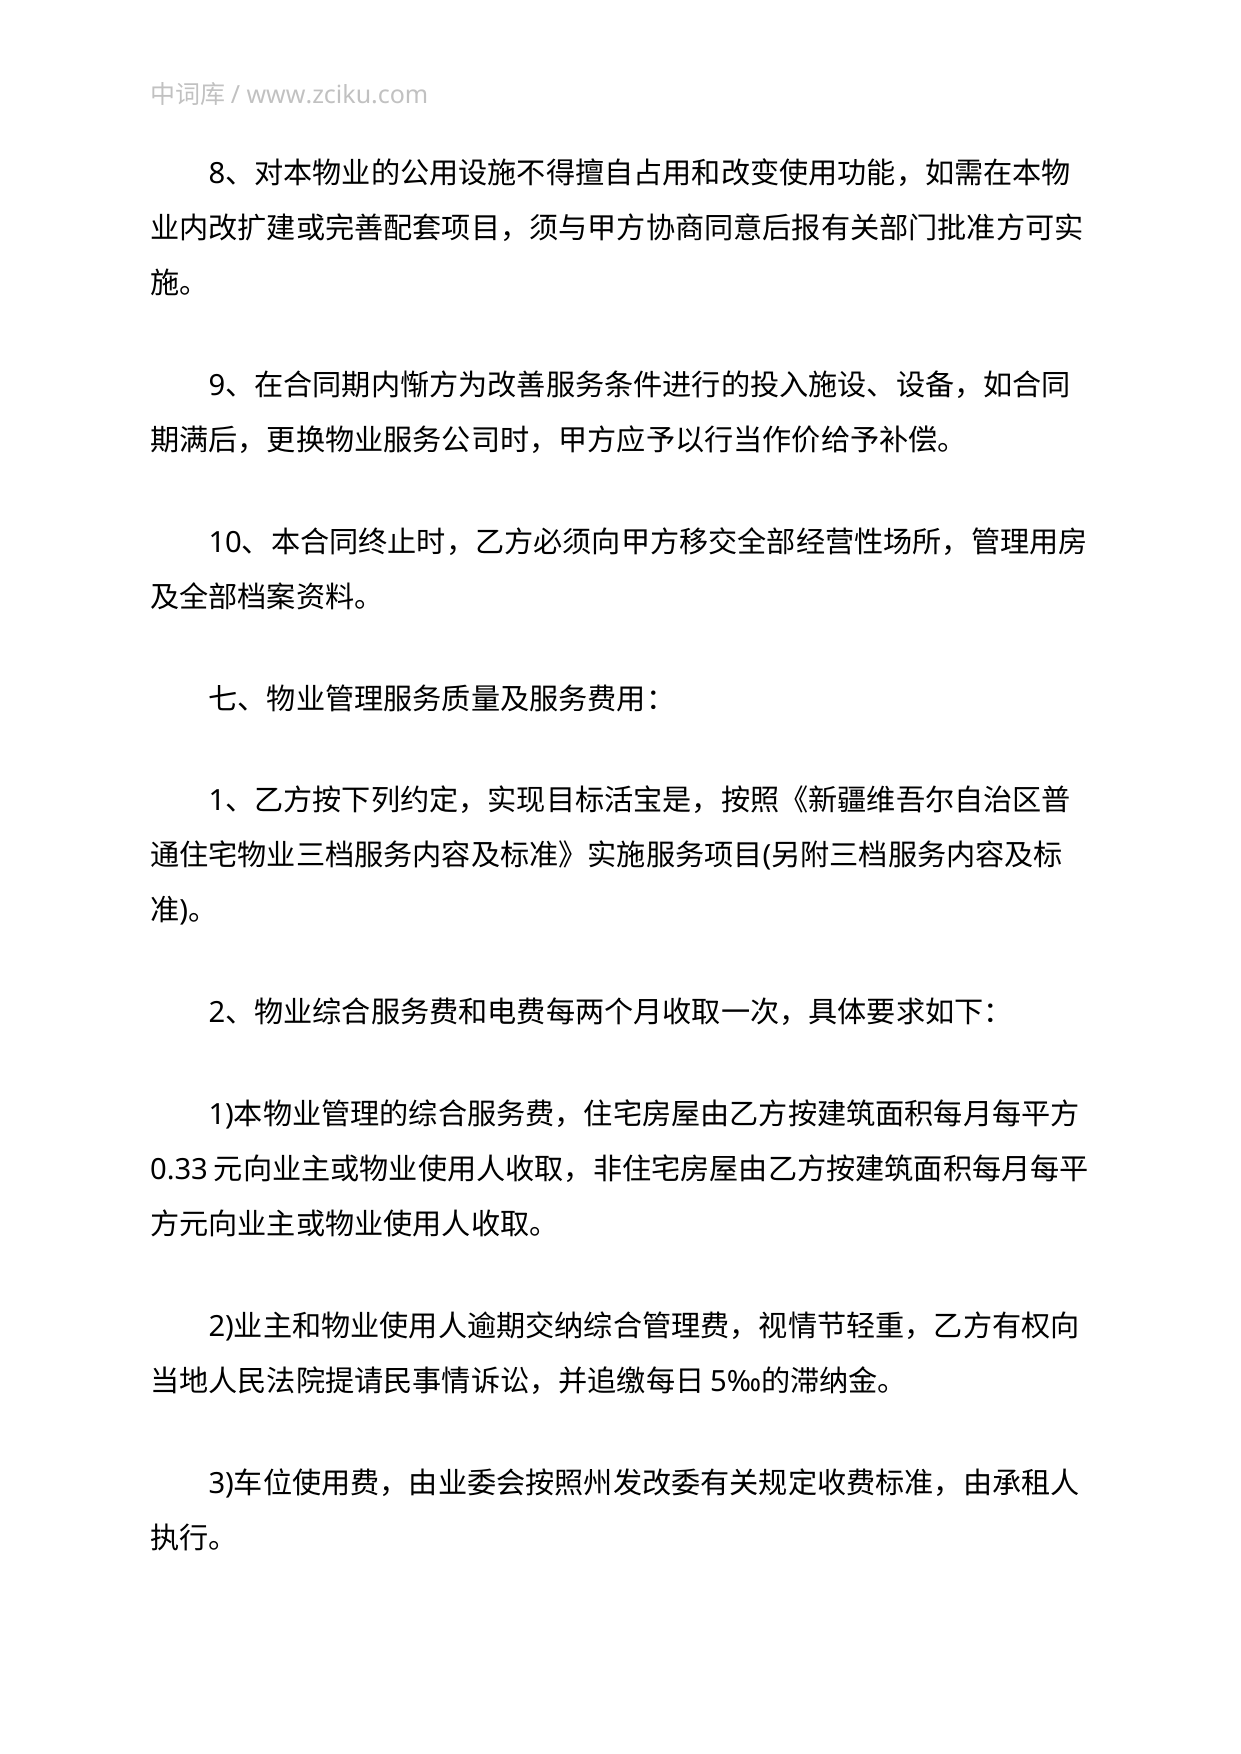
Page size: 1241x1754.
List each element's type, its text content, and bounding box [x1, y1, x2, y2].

text 9、在合同期内惭方为改善服务条件进行的投入施设、设备，如合同期满后，更换物业服务公司时，甲方应予以行当作价给予补偿。 [150, 362, 1090, 459]
text 1、乙方按下列约定，实现目标活宝是，按照《新疆维吾尔自治区普通住宅物业三档服务内容及标准》实施服务项目(另附三档服务内容及标准)。 [150, 777, 1090, 929]
text 2、物业综合服务费和电费每两个月收取一次，具体要求如下： [150, 989, 1090, 1031]
text 2)业主和物业使用人逾期交纳综合管理费，视情节轻重，乙方有权向当地人民法院提请民事情诉讼，并追缴每日5‰的滞纳金。 [150, 1303, 1090, 1400]
text 8、对本物业的公用设施不得擅自占用和改变使用功能，如需在本物业内改扩建或完善配套项目，须与甲方协商同意后报有关部门批准方可实施。 [150, 150, 1090, 302]
text 3)车位使用费，由业委会按照州发改委有关规定收费标准，由承租人执行。 [150, 1460, 1090, 1557]
text 七、物业管理服务质量及服务费用： [150, 675, 1090, 717]
text 1)本物业管理的综合服务费，住宅房屋由乙方按建筑面积每月每平方0.33元向业主或物业使用人收取，非住宅房屋由乙方按建筑面积每月每平方元向业主或物业使用人收取。 [150, 1091, 1090, 1243]
text 10、本合同终止时，乙方必须向甲方移交全部经营性场所，管理用房及全部档案资料。 [150, 518, 1090, 616]
